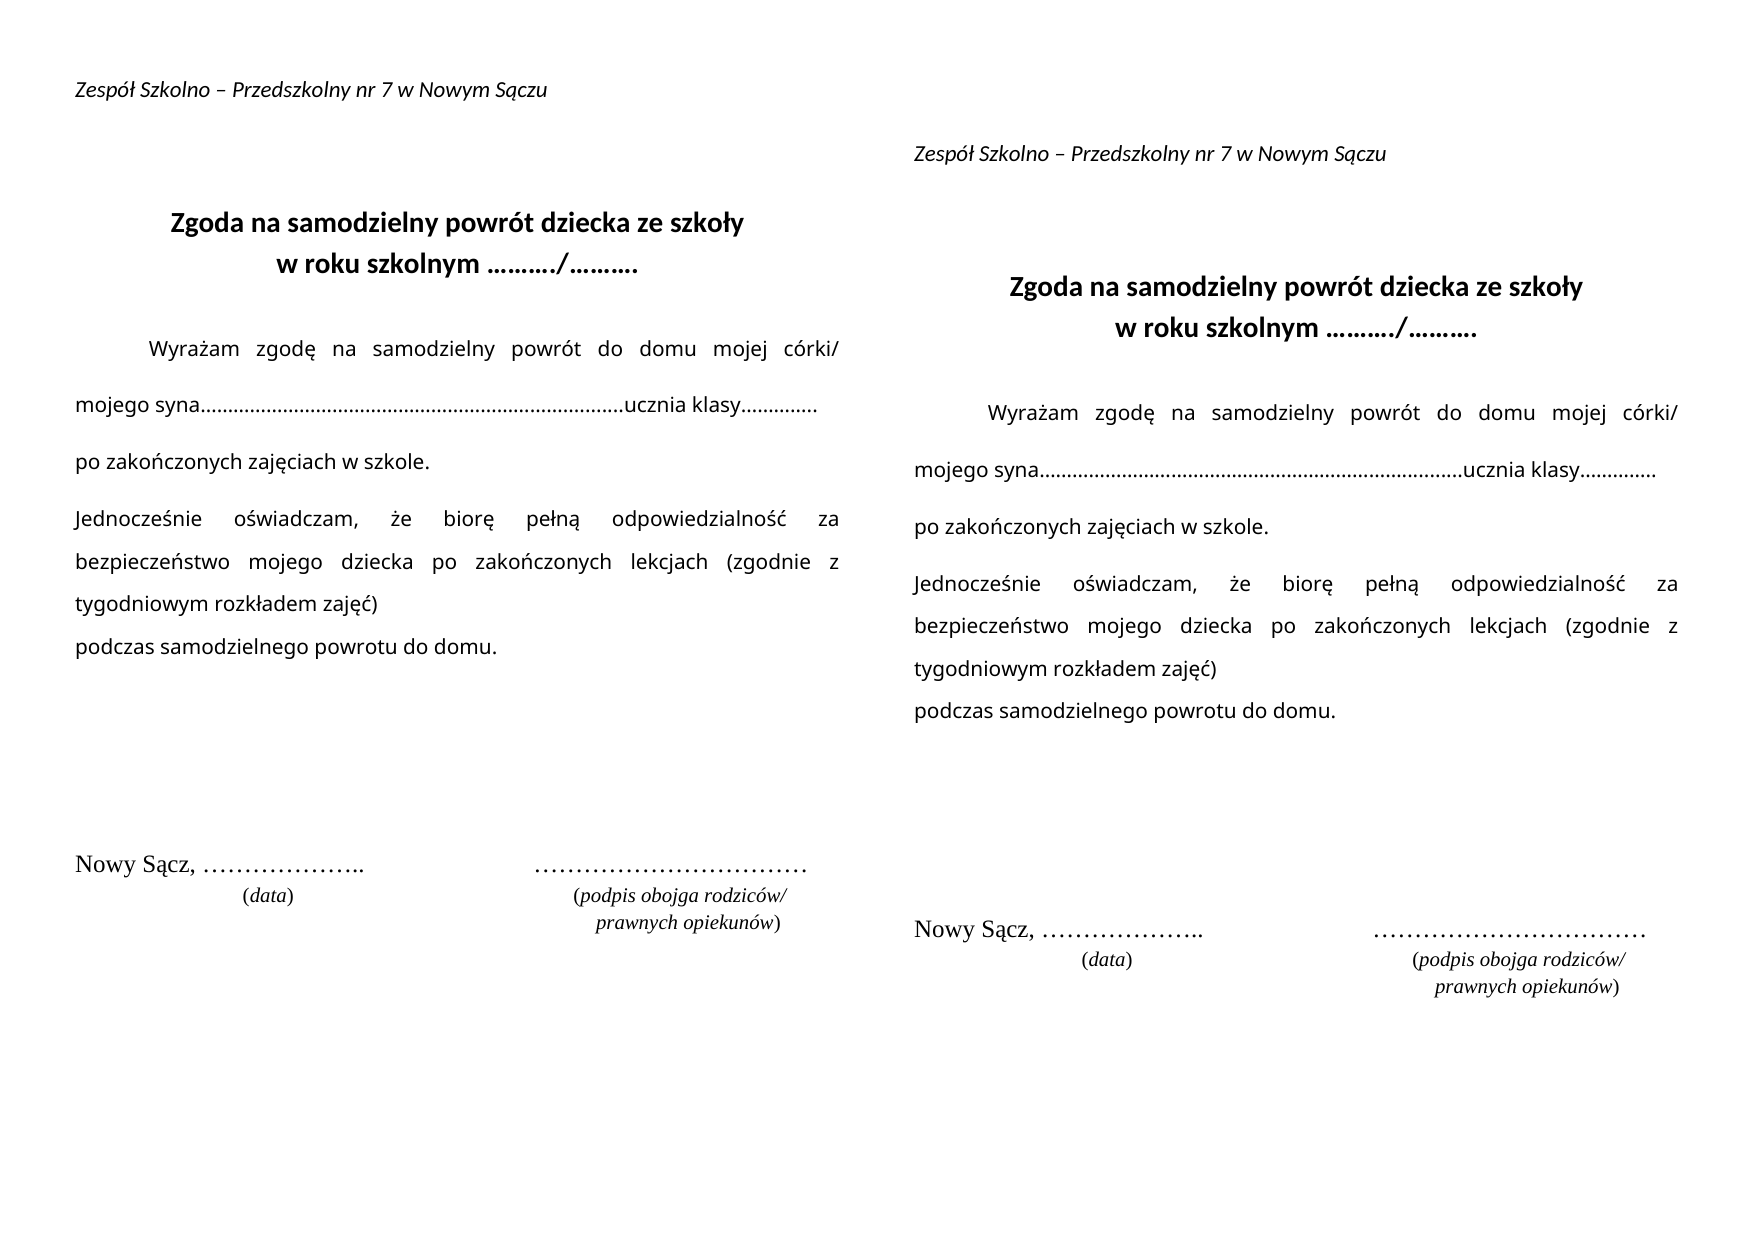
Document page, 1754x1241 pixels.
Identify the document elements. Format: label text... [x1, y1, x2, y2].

text Zgoda na samodzielny powrót dziecka ze szkoły [914, 268, 1679, 304]
text Zespół Szkolno – Przedszkolny nr 7 w Nowym Sączu [914, 139, 1679, 167]
text w roku szkolnym ………./………. [914, 309, 1679, 345]
text Jednocześnie oświadczam, że biorę pełną odpowiedzialność za bezpieczeństwo mojego dziecka po zakończonych lekcjach (zgodnie z tygodniowym rozkładem zajęć) [75, 504, 840, 618]
text po zakończonych zajęciach w szkole. [914, 483, 1679, 540]
text w roku szkolnym ………./………. [75, 245, 840, 280]
text prawnych opiekunów) [75, 910, 840, 934]
text po zakończonych zajęciach w szkole. [75, 419, 840, 476]
text Wyrażam zgodę na samodzielny powrót do domu mojej córki/ mojego syna…………………………………………………………...........ucznia klasy………….. [75, 334, 840, 419]
text Jednocześnie oświadczam, że biorę pełną odpowiedzialność za bezpieczeństwo mojego dziecka po zakończonych lekcjach (zgodnie z tygodniowym rozkładem zajęć) [914, 569, 1679, 682]
text Nowy Sącz, ……………….. …………………………… [914, 914, 1679, 943]
text Zgoda na samodzielny powrót dziecka ze szkoły [75, 204, 840, 239]
text Nowy Sącz, ……………….. …………………………… [75, 849, 840, 878]
text podczas samodzielnego powrotu do domu. [75, 632, 840, 661]
text prawnych opiekunów) [914, 974, 1679, 998]
text Wyrażam zgodę na samodzielny powrót do domu mojej córki/ mojego syna…………………………………………………………...........ucznia klasy………….. [914, 398, 1679, 483]
text podczas samodzielnego powrotu do domu. [914, 697, 1679, 725]
text (data) (podpis obojga rodziców/ [914, 947, 1679, 971]
text (data) (podpis obojga rodziców/ [75, 882, 840, 907]
text Zespół Szkolno – Przedszkolny nr 7 w Nowym Sączu [75, 75, 840, 103]
